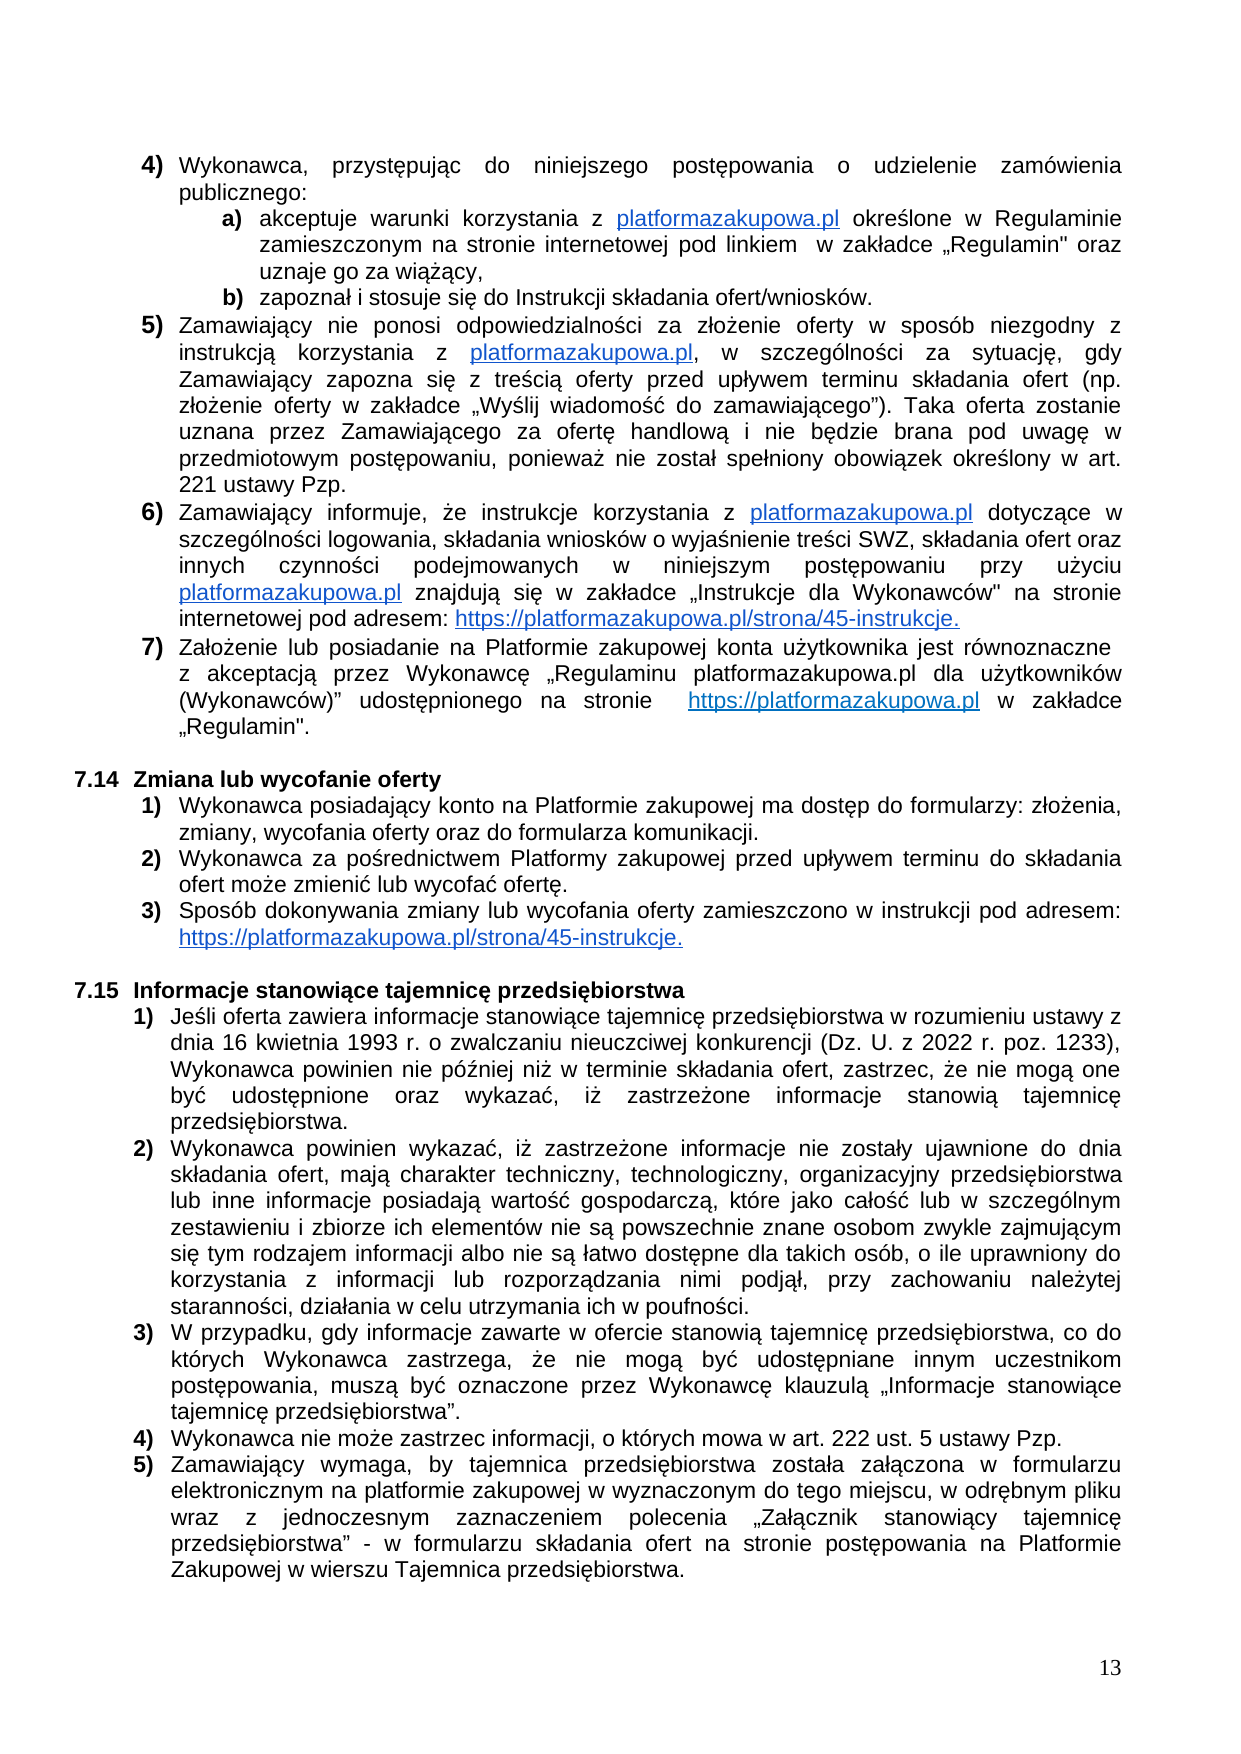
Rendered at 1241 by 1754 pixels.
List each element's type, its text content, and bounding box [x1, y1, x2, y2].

list Wykonawca, przystępując do niniejszego postępowania o udzielenie zamówienia publicznego: [141, 150, 1122, 205]
list Zamawiający informuje, że instrukcje korzystania z platformazakupowa.pl dotyczące w szczególności logowania, składania wniosków o wyjaśnienie treści SWZ, składania ofert oraz innych czynności podejmowanych w niniejszym postępowaniu przy użyciu platformazakupowa.pl znajdują się w zakładce „Instrukcje dla Wykonawców" na stronie internetowej pod adresem: https://platformazakupowa.pl/strona/45-instrukcje. [141, 497, 1122, 632]
list Wykonawca powinien wykazać, iż zastrzeżone informacje nie zostały ujawnione do dnia składania ofert, mają charakter techniczny, technologiczny, organizacyjny przedsiębiorstwa lub inne informacje posiadają wartość gospodarczą, które jako całość lub w szczególnym zestawieniu i zbiorze ich elementów nie są powszechnie znane osobom zwykle zajmującym się tym rodzajem informacji albo nie są łatwo dostępne dla takich osób, o ile uprawniony do korzystania z informacji lub rozporządzania nimi podjął, przy zachowaniu należytej staranności, działania w celu utrzymania ich w poufności. [133, 1135, 1122, 1319]
list Wykonawca za pośrednictwem Platformy zakupowej przed upływem terminu do składania ofert może zmienić lub wycofać ofertę. [141, 845, 1122, 897]
list Jeśli oferta zawiera informacje stanowiące tajemnicę przedsiębiorstwa w rozumieniu ustawy z dnia 16 kwietnia 1993 r. o zwalczaniu nieuczciwej konkurencji (Dz. U. z 2022 r. poz. 1233), Wykonawca powinien nie później niż w terminie składania ofert, zastrzec, że nie mogą one być udostępnione oraz wykazać, iż zastrzeżone informacje stanowią tajemnicę przedsiębiorstwa. [133, 1003, 1122, 1135]
list Wykonawca nie może zastrzec informacji, o których mowa w art. 222 ust. 5 ustawy Pzp. [133, 1424, 1122, 1451]
list Zmiana lub wycofanie oferty [74, 766, 1122, 792]
list akceptuje warunki korzystania z platformazakupowa.pl określone w Regulaminie zamieszczonym na stronie internetowej pod linkiem w zakładce „Regulamin" oraz uznaje go za wiążący, [222, 205, 1122, 284]
list zapoznał i stosuje się do Instrukcji składania ofert/wniosków. [222, 284, 1122, 311]
list Zamawiający nie ponosi odpowiedzialności za złożenie oferty w sposób niezgodny z instrukcją korzystania z platformazakupowa.pl, w szczególności za sytuację, gdy Zamawiający zapozna się z treścią oferty przed upływem terminu składania ofert (np. złożenie oferty w zakładce „Wyślij wiadomość do zamawiającego”). Taka oferta zostanie uznana przez Zamawiającego za ofertę handlową i nie będzie brana pod uwagę w przedmiotowym postępowaniu, ponieważ nie został spełniony obowiązek określony w art. 221 ustawy Pzp. [141, 311, 1122, 497]
list Informacje stanowiące tajemnicę przedsiębiorstwa [74, 977, 1122, 1003]
list Sposób dokonywania zmiany lub wycofania oferty zamieszczono w instrukcji pod adresem: https://platformazakupowa.pl/strona/45-instrukcje. [141, 897, 1122, 950]
list W przypadku, gdy informacje zawarte w ofercie stanowią tajemnicę przedsiębiorstwa, co do których Wykonawca zastrzega, że nie mogą być udostępniane innym uczestnikom postępowania, muszą być oznaczone przez Wykonawcę klauzulą „Informacje stanowiące tajemnicę przedsiębiorstwa”. [133, 1319, 1122, 1424]
list Wykonawca posiadający konto na Platformie zakupowej ma dostęp do formularzy: złożenia, zmiany, wycofania oferty oraz do formularza komunikacji. [141, 792, 1122, 845]
list Założenie lub posiadanie na Platformie zakupowej konta użytkownika jest równoznaczne z akceptacją przez Wykonawcę „Regulaminu platformazakupowa.pl dla użytkowników (Wykonawców)” udostępnionego na stronie https://platformazakupowa.pl w zakładce „Regulamin". [141, 632, 1122, 739]
list Zamawiający wymaga, by tajemnica przedsiębiorstwa została załączona w formularzu elektronicznym na platformie zakupowej w wyznaczonym do tego miejscu, w odrębnym pliku wraz z jednoczesnym zaznaczeniem polecenia „Załącznik stanowiący tajemnicę przedsiębiorstwa” - w formularzu składania ofert na stronie postępowania na Platformie Zakupowej w wierszu Tajemnica przedsiębiorstwa. [133, 1451, 1122, 1583]
